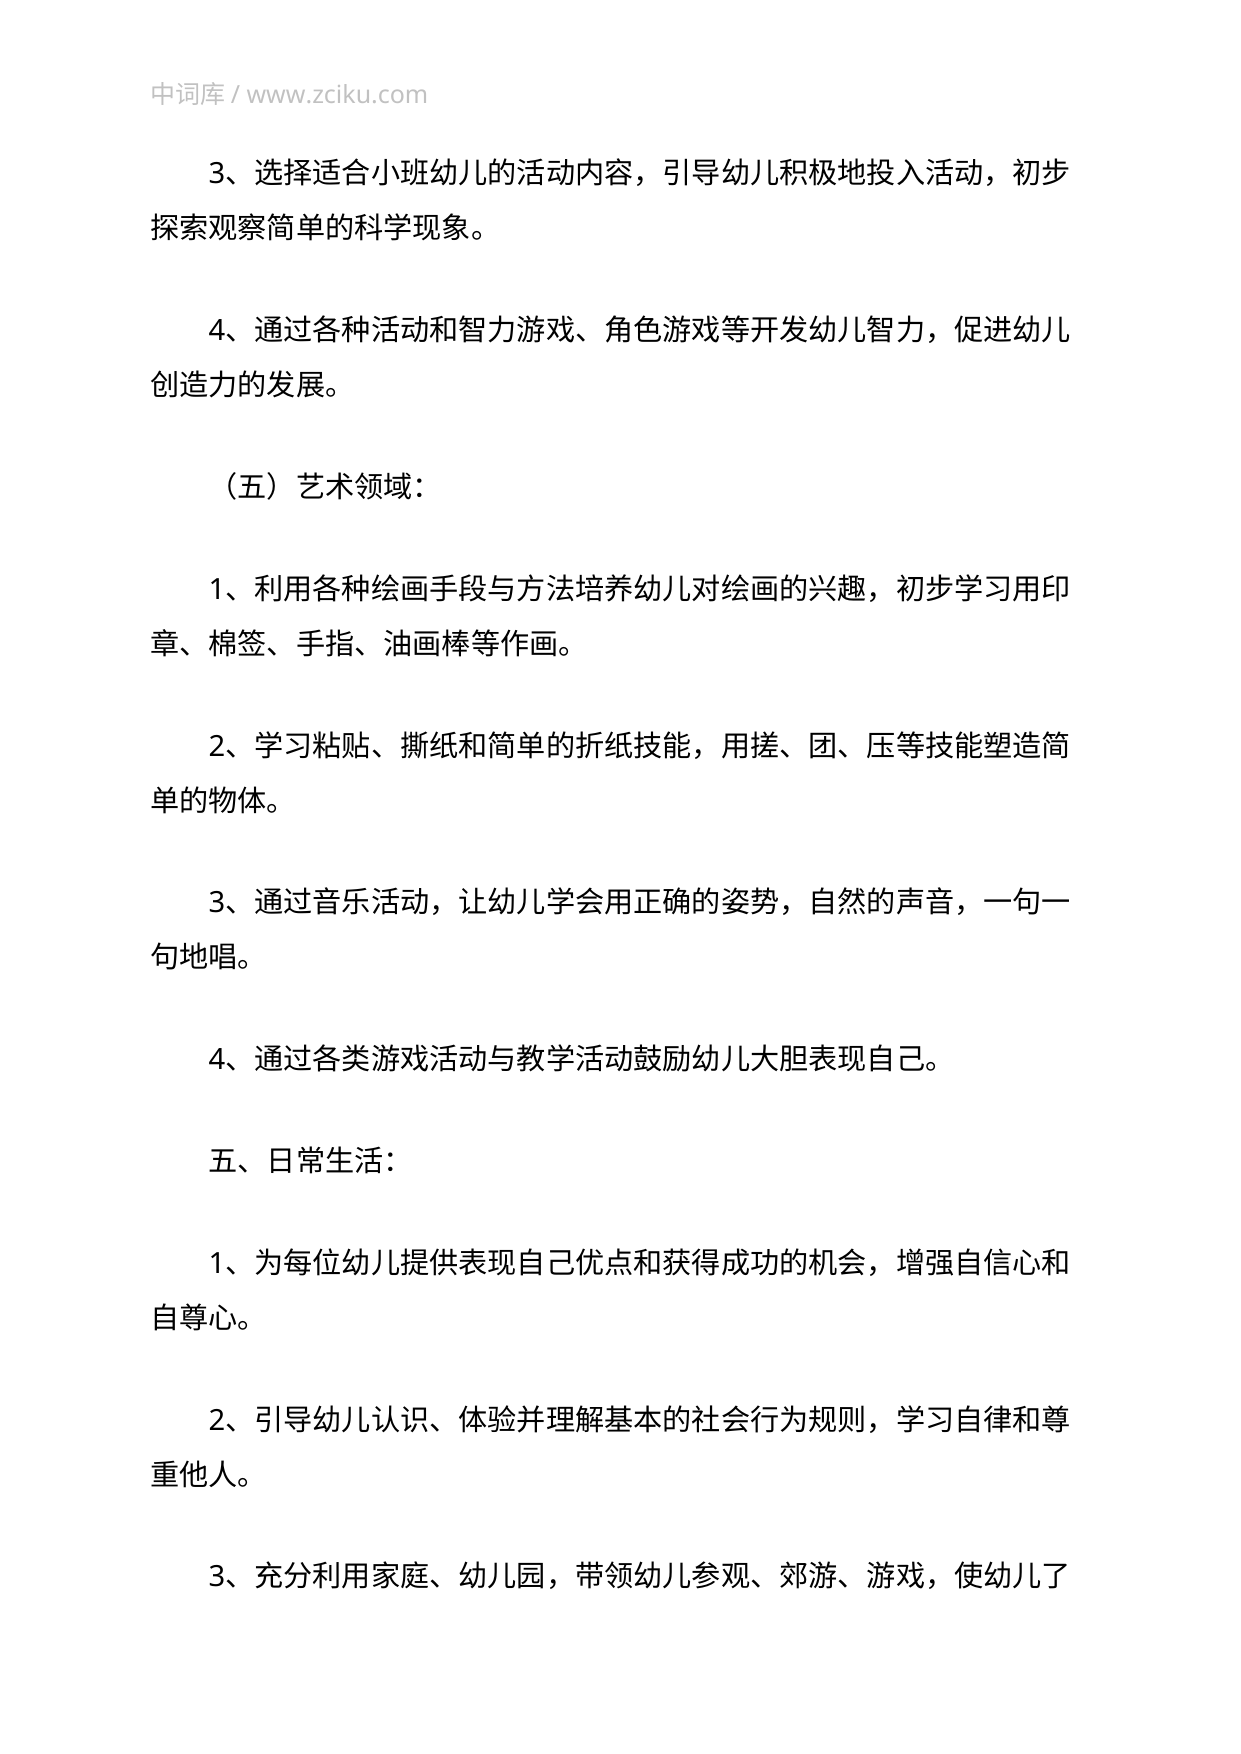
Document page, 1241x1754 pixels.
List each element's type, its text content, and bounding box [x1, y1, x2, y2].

text 1、为每位幼儿提供表现自己优点和获得成功的机会，增强自信心和自尊心。 [150, 1239, 1090, 1337]
text 3、选择适合小班幼儿的活动内容，引导幼儿积极地投入活动，初步探索观察简单的科学现象。 [150, 150, 1090, 247]
text （五）艺术领域： [150, 463, 1090, 506]
text 3、通过音乐活动，让幼儿学会用正确的姿势，自然的声音，一句一句地唱。 [150, 879, 1090, 976]
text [150, 1553, 1090, 1595]
text 4、通过各类游戏活动与教学活动鼓励幼儿大胆表现自己。 [150, 1036, 1090, 1078]
text 2、学习粘贴、撕纸和简单的折纸技能，用搓、团、压等技能塑造简单的物体。 [150, 722, 1090, 819]
text 五、日常生活： [150, 1138, 1090, 1180]
text 4、通过各种活动和智力游戏、角色游戏等开发幼儿智力，促进幼儿创造力的发展。 [150, 307, 1090, 404]
text 2、引导幼儿认识、体验并理解基本的社会行为规则，学习自律和尊重他人。 [150, 1396, 1090, 1493]
text 1、利用各种绘画手段与方法培养幼儿对绘画的兴趣，初步学习用印章、棉签、手指、油画棒等作画。 [150, 565, 1090, 663]
